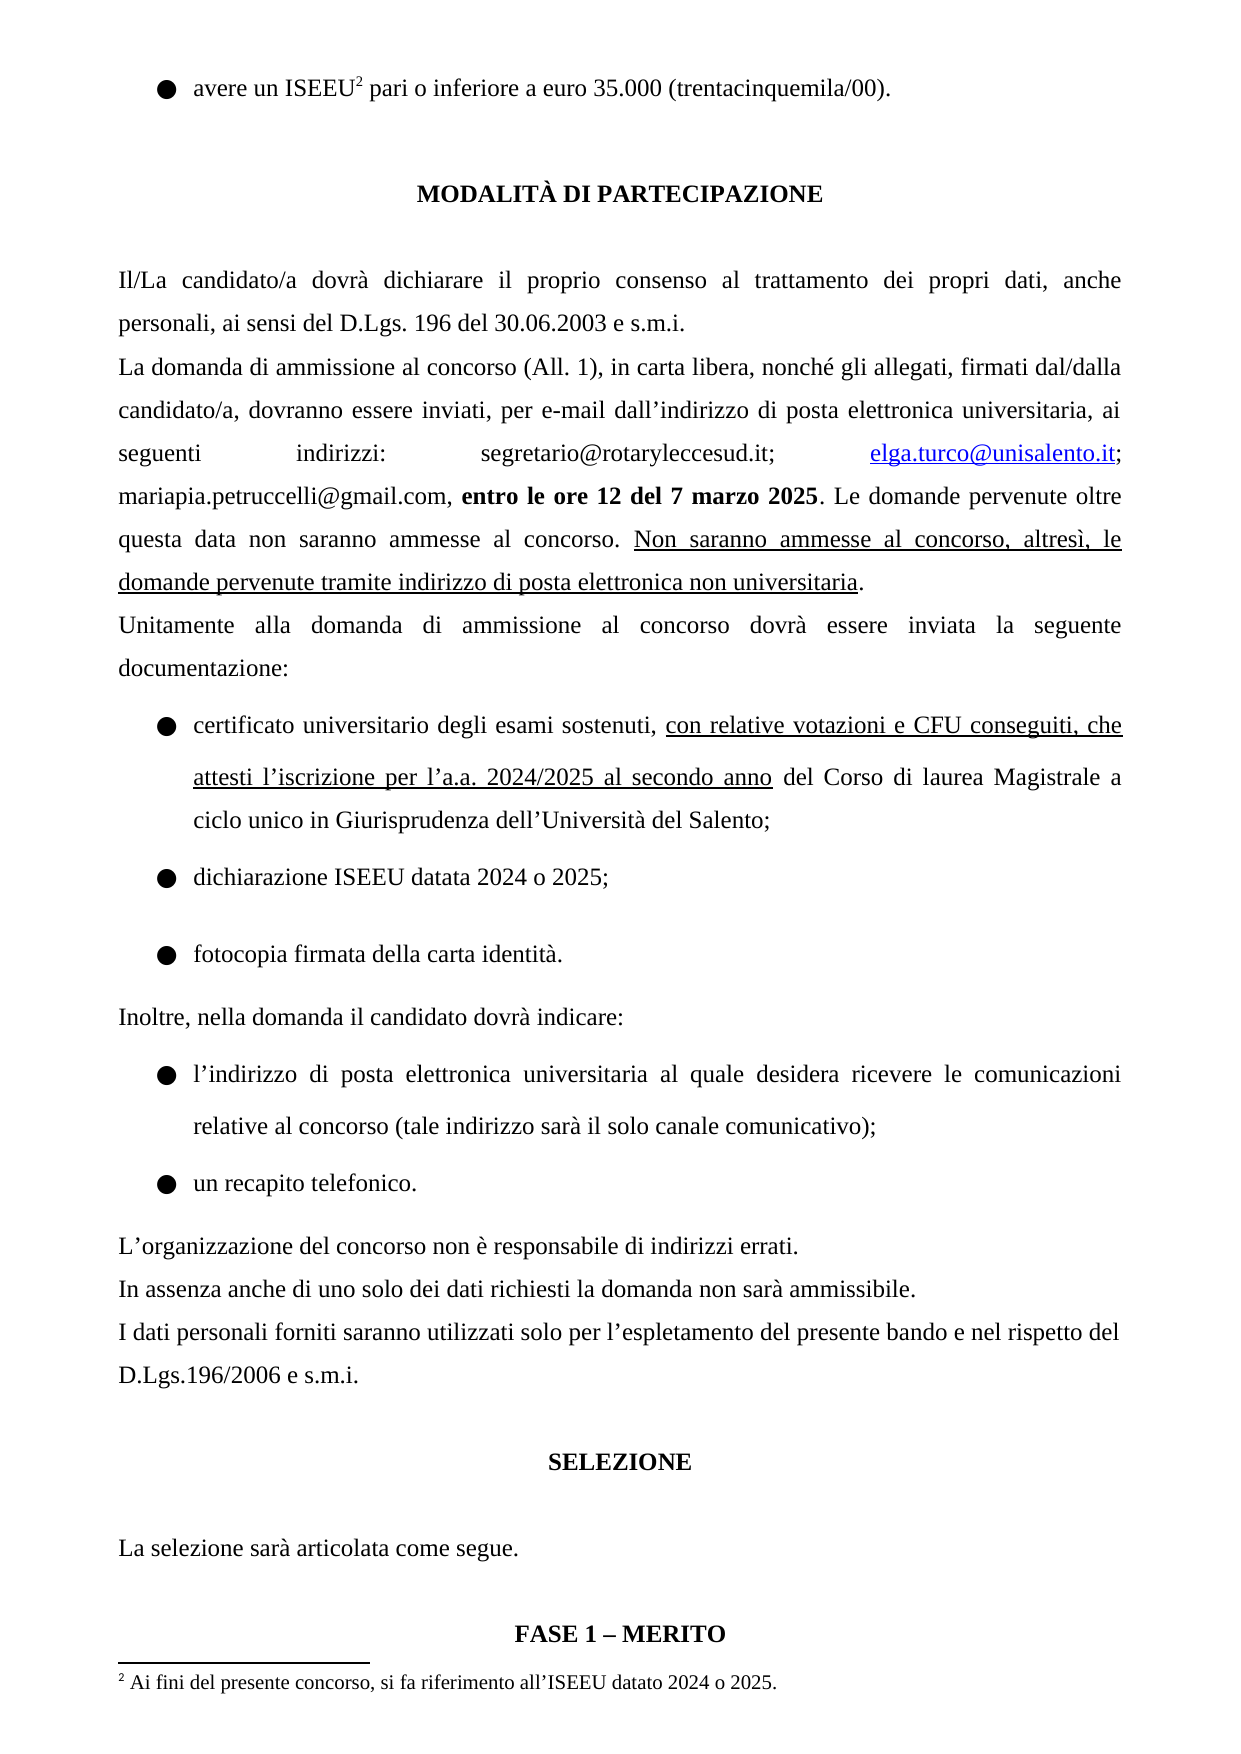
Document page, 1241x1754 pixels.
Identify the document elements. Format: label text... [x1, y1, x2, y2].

text SELEZIONE [118, 1447, 1122, 1475]
text La domanda di ammissione al concorso (All. 1), in carta libera, nonché gli allegati, firmati dal/dalla candidato/a, dovranno essere inviati, per e-mail dall’indirizzo di posta elettronica universitaria, ai seguenti indirizzi: segretario@rotaryleccesud.it; elga.turco@unisalento.it; mariapia.petruccelli@gmail.com, entro le ore 12 del 7 marzo 2025. Le domande pervenute oltre questa data non saranno ammesse al concorso. Non saranno ammesse al concorso, altresì, le domande pervenute tramite indirizzo di posta elettronica non universitaria. [118, 352, 1122, 596]
text L’organizzazione del concorso non è responsabile di indirizzi errati. [118, 1231, 1122, 1260]
list certificato universitario degli esami sostenuti, con relative votazioni e CFU conseguiti, che attesti l’iscrizione per l’a.a. 2024/2025 al secondo anno del Corso di laurea Magistrale a ciclo unico in Giurisprudenza dell’Università del Salento; [156, 697, 1122, 834]
text Il/La candidato/a dovrà dichiarare il proprio consenso al trattamento dei propri dati, anche personali, ai sensi del D.Lgs. 196 del 30.06.2003 e s.m.i. [118, 265, 1122, 337]
text MODALITÀ DI PARTECIPAZIONE [118, 179, 1122, 208]
text Unitamente alla domanda di ammissione al concorso dovrà essere inviata la seguente documentazione: [118, 610, 1122, 682]
list un recapito telefonico. [156, 1154, 1122, 1205]
list fotocopia firmata della carta identità. [156, 925, 1122, 977]
text FASE 1 – MERITO [118, 1619, 1122, 1648]
text I dati personali forniti saranno utilizzati solo per l’espletamento del presente bando e nel rispetto del D.Lgs.196/2006 e s.m.i. [118, 1317, 1122, 1389]
text La selezione sarà articolata come segue. [118, 1533, 1122, 1562]
text In assenza anche di uno solo dei dati richiesti la domanda non sarà ammissibile. [118, 1274, 1122, 1303]
list dichiarazione ISEEU datata 2024 o 2025; [156, 848, 1122, 900]
list avere un ISEEU pari o inferiore a euro 35.000 (trentacinquemila/00). [156, 59, 1122, 110]
list l’indirizzo di posta elettronica universitaria al quale desidera ricevere le comunicazioni relative al concorso (tale indirizzo sarà il solo canale comunicativo); [156, 1045, 1122, 1140]
text Inoltre, nella domanda il candidato dovrà indicare: [118, 1002, 1122, 1031]
